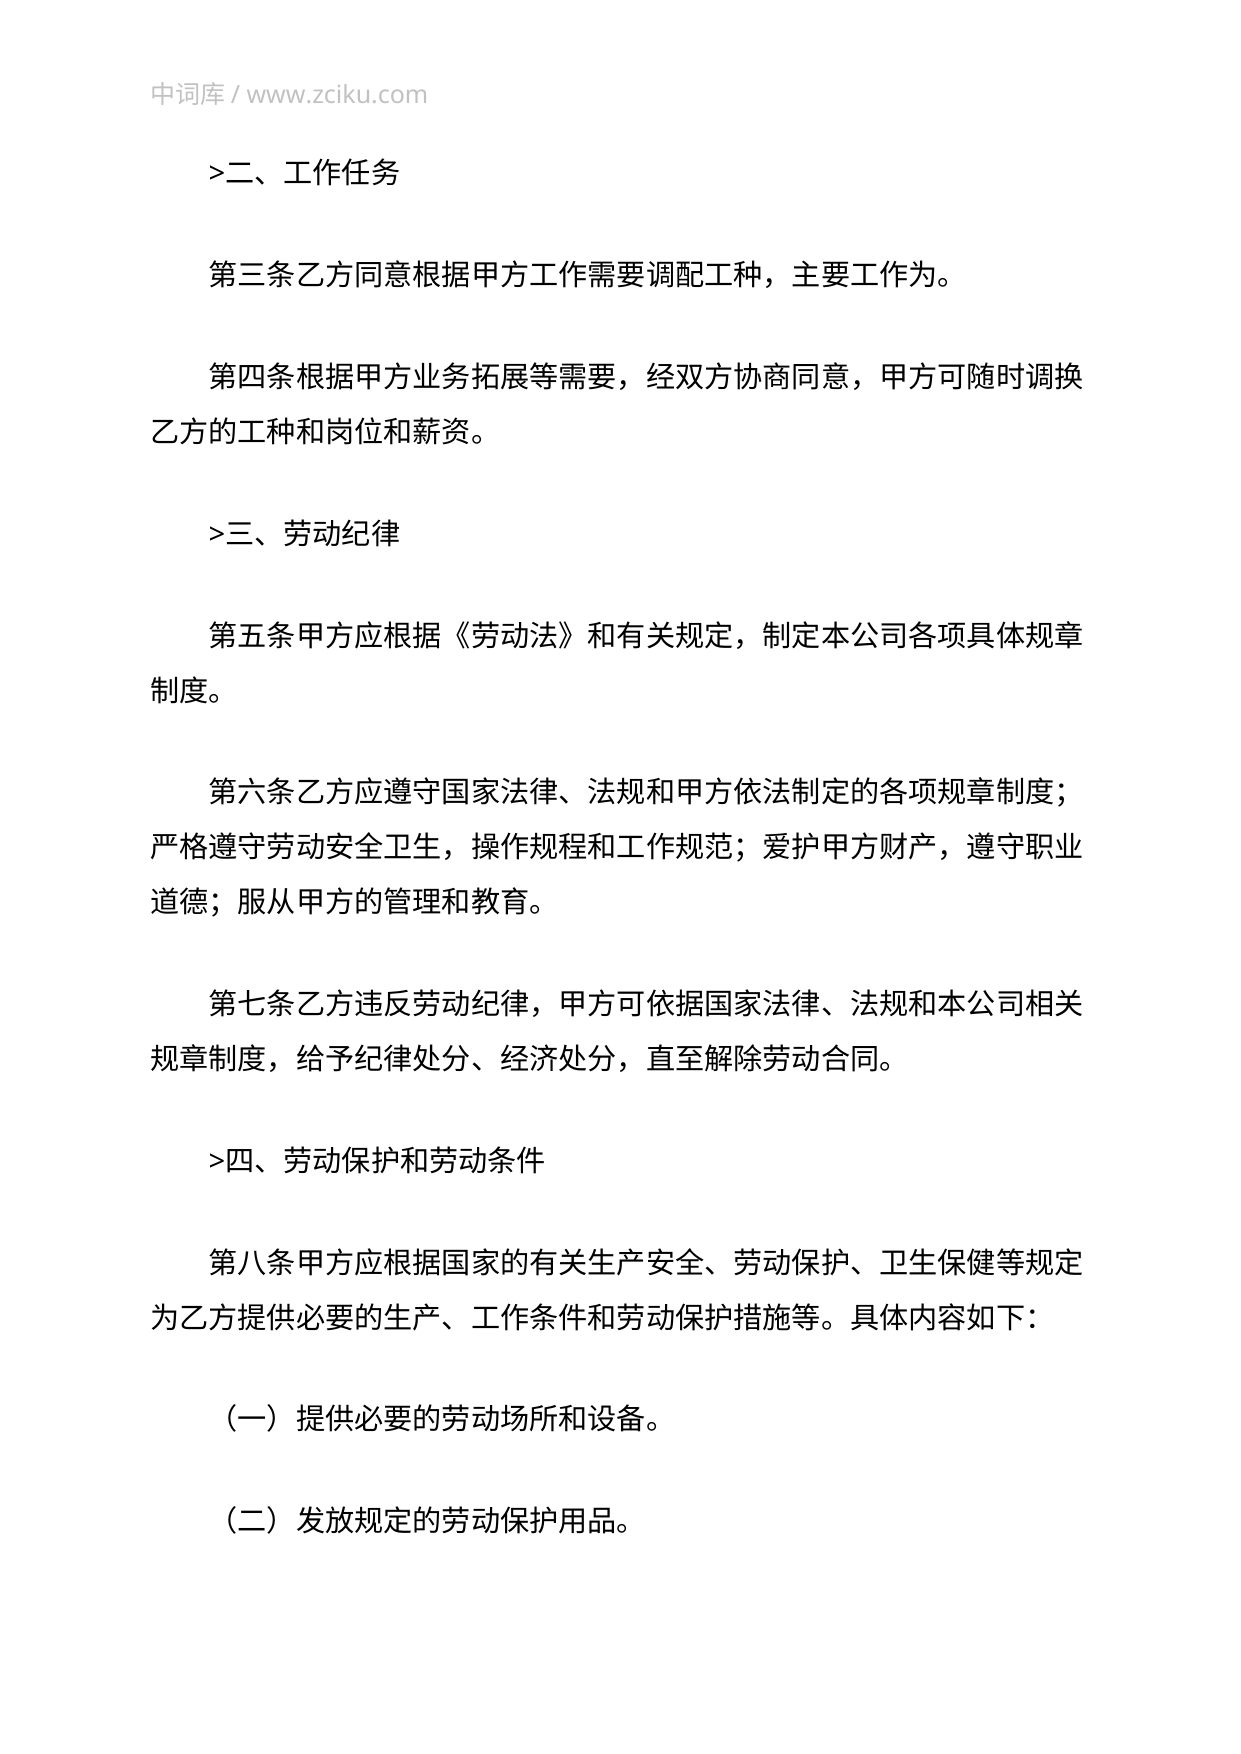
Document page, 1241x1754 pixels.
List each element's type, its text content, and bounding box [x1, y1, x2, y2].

text 第四条根据甲方业务拓展等需要，经双方协商同意，甲方可随时调换乙方的工种和岗位和薪资。 [150, 354, 1090, 451]
text >二、工作任务 [150, 150, 1090, 192]
text >三、劳动纪律 [150, 510, 1090, 553]
text 第六条乙方应遵守国家法律、法规和甲方依法制定的各项规章制度；严格遵守劳动安全卫生，操作规程和工作规范；爱护甲方财产，遵守职业道德；服从甲方的管理和教育。 [150, 769, 1090, 921]
text >四、劳动保护和劳动条件 [150, 1137, 1090, 1180]
text （二）发放规定的劳动保护用品。 [150, 1498, 1090, 1540]
text 第七条乙方违反劳动纪律，甲方可依据国家法律、法规和本公司相关规章制度，给予纪律处分、经济处分，直至解除劳动合同。 [150, 981, 1090, 1078]
text 第三条乙方同意根据甲方工作需要调配工种，主要工作为。 [150, 252, 1090, 294]
text 第五条甲方应根据《劳动法》和有关规定，制定本公司各项具体规章制度。 [150, 612, 1090, 709]
text （一）提供必要的劳动场所和设备。 [150, 1396, 1090, 1438]
text 第八条甲方应根据国家的有关生产安全、劳动保护、卫生保健等规定为乙方提供必要的生产、工作条件和劳动保护措施等。具体内容如下： [150, 1239, 1090, 1336]
